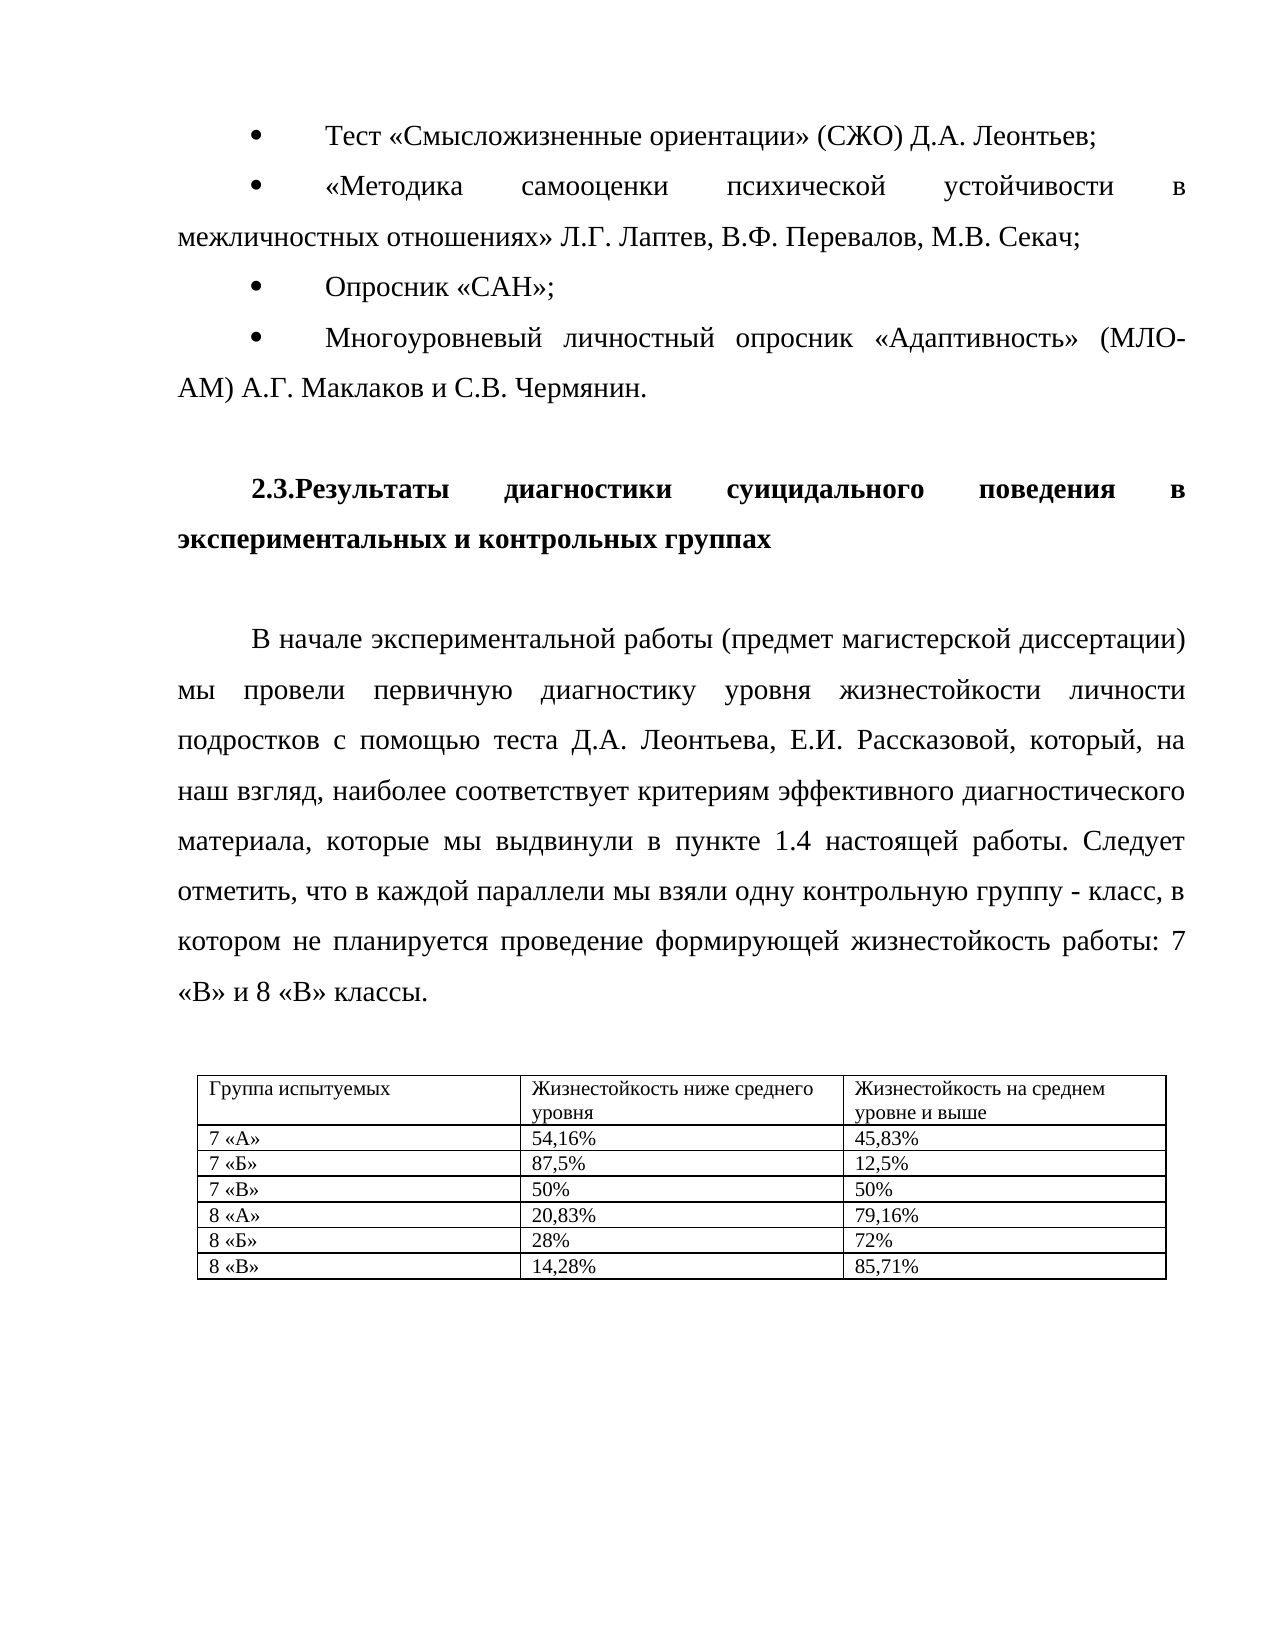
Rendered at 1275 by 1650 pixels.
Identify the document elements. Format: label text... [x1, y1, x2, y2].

table_cell 54,16% [521, 1126, 843, 1150]
table_cell 8 «А» [198, 1203, 520, 1227]
table_header Группа испытуемых [198, 1076, 520, 1124]
text  Опросник «САН»; [177, 269, 1186, 303]
table_cell 20,83% [521, 1203, 843, 1227]
table_cell 72% [844, 1228, 1165, 1252]
table_cell 7 «Б» [198, 1151, 520, 1175]
text  Тест «Смысложизненные ориентации» (СЖО) Д.А. Леонтьев; [177, 118, 1186, 152]
table_cell 12,5% [844, 1151, 1165, 1175]
table_cell 14,28% [521, 1254, 843, 1278]
table_cell 7 «А» [198, 1126, 520, 1150]
table_cell 50% [521, 1177, 843, 1201]
text В начале экспериментальной работы (предмет магистерской диссертации) мы провели первичную диагностику уровня жизнестойкости личности подростков с помощью теста Д.А. Леонтьева, Е.И. Рассказовой, который, на наш взгляд, наиболее соответствует критериям эффективного диагностического материала, которые мы выдвинули в пункте 1.4 настоящей работы. Следует отметить, что в каждой параллели мы взяли одну контрольную группу - класс, в котором не планируется проведение формирующей жизнестойкость работы: 7 «В» и 8 «В» классы. [177, 622, 1186, 1007]
table_header Жизнестойкость ниже среднего уровня [521, 1076, 843, 1124]
table_header Жизнестойкость на среднем уровне и выше [844, 1076, 1165, 1124]
table_cell 50% [844, 1177, 1165, 1201]
table_cell 8 «В» [198, 1254, 520, 1278]
table_cell 28% [521, 1228, 843, 1252]
table_cell 85,71% [844, 1254, 1165, 1278]
table_cell 79,16% [844, 1203, 1165, 1227]
table_cell 8 «Б» [198, 1228, 520, 1252]
table_cell 87,5% [521, 1151, 843, 1175]
text 2.3.Результаты диагностики суицидального поведения в экспериментальных и контрольных группах [177, 471, 1186, 554]
table_cell 45,83% [844, 1126, 1165, 1150]
text  «Методика самооценки психической устойчивости в межличностных отношениях» Л.Г. Лаптев, В.Ф. Перевалов, М.В. Секач; [177, 168, 1186, 252]
text  Многоуровневый личностный опросник «Адаптивность» (МЛО-АМ) А.Г. Маклаков и С.В. Чермянин. [177, 320, 1186, 404]
table_cell 7 «В» [198, 1177, 520, 1201]
